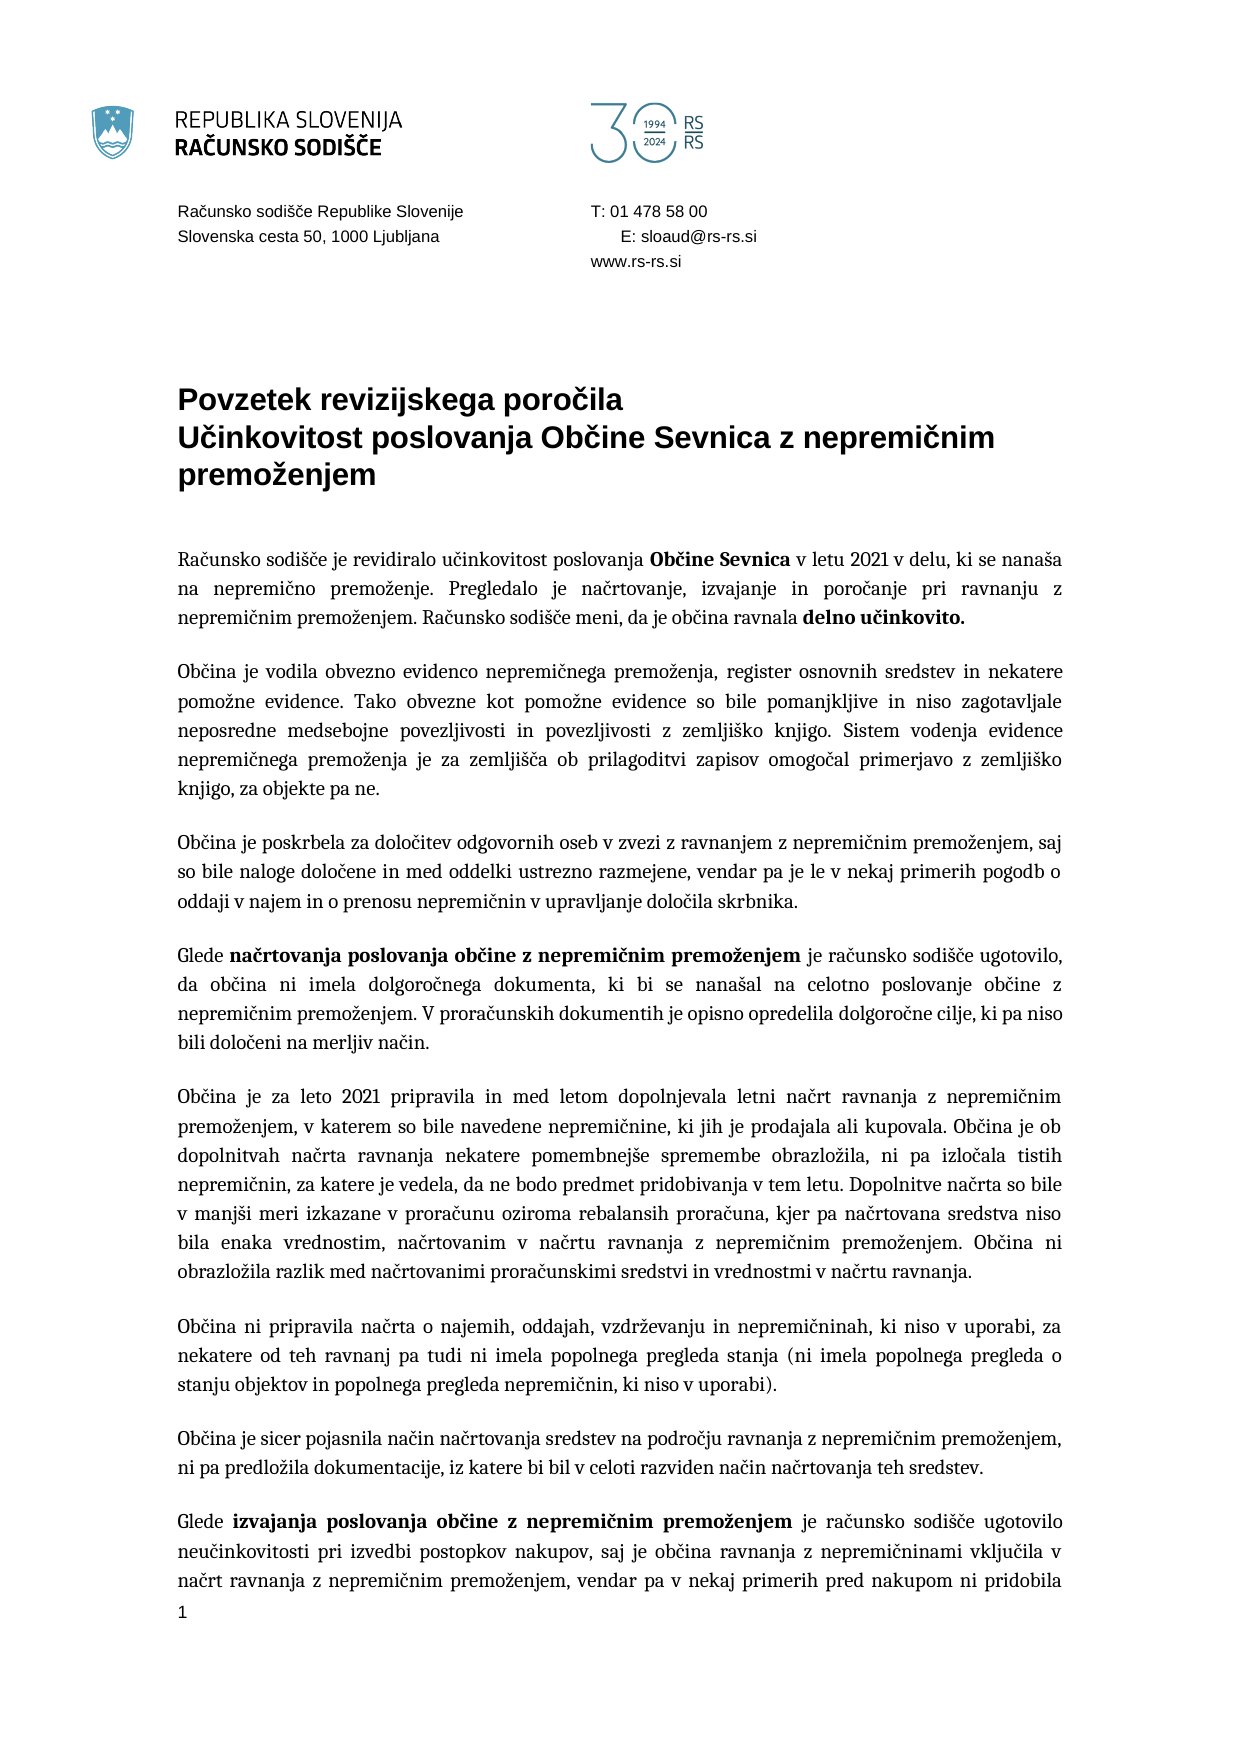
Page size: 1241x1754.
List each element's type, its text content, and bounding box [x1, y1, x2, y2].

text Občina je vodila obvezno evidenco nepremičnega premoženja, register osnovnih sredstev in nekatere pomožne evidence. Tako obvezne kot pomožne evidence so bile pomanjkljive in niso zagotavljale neposredne medsebojne povezljivosti in povezljivosti z zemljiško knjigo. Sistem vodenja evidence nepremičnega premoženja je za zemljišča ob prilagoditvi zapisov omogočal primerjavo z zemljiško knjigo, za objekte pa ne. [177, 656, 1063, 801]
text Računsko sodišče je revidiralo učinkovitost poslovanja Občine Sevnica v letu 2021 v delu, ki se nanaša na nepremično premoženje. Pregledalo je načrtovanje, izvajanje in poročanje pri ravnanju z nepremičnim premoženjem. Računsko sodišče meni, da je občina ravnala delno učinkovito. [177, 543, 1063, 631]
text Občina je poskrbela za določitev odgovornih oseb v zvezi z ravnanjem z nepremičnim premoženjem, saj so bile naloge določene in med oddelki ustrezno razmejene, vendar pa je le v nekaj primerih pogodb o oddaji v najem in o prenosu nepremičnin v upravljanje določila skrbnika. [177, 826, 1063, 914]
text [177, 1506, 1063, 1593]
text Občina je za leto 2021 pripravila in med letom dopolnjevala letni načrt ravnanja z nepremičnim premoženjem, v katerem so bile navedene nepremičnine, ki jih je prodajala ali kupovala. Občina je ob dopolnitvah načrta ravnanja nekatere pomembnejše spremembe obrazložila, ni pa izločala tistih nepremičnin, za katere je vedela, da ne bodo predmet pridobivanja v tem letu. Dopolnitve načrta so bile v manjši meri izkazane v proračunu oziroma rebalansih proračuna, kjer pa načrtovana sredstva niso bila enaka vrednostim, načrtovanim v načrtu ravnanja z nepremičnim premoženjem. Občina ni obrazložila razlik med načrtovanimi proračunskimi sredstvi in vrednostmi v načrtu ravnanja. [177, 1081, 1063, 1285]
text Občina ni pripravila načrta o najemih, oddajah, vzdrževanju in nepremičninah, ki niso v uporabi, za nekatere od teh ravnanj pa tudi ni imela popolnega pregleda stanja (ni imela popolnega pregleda o stanju objektov in popolnega pregleda nepremičnin, ki niso v uporabi). [177, 1310, 1063, 1397]
text Glede načrtovanja poslovanja občine z nepremičnim premoženjem je računsko sodišče ugotovilo, da občina ni imela dolgoročnega dokumenta, ki bi se nanašal na celotno poslovanje občine z nepremičnim premoženjem. V proračunskih dokumentih je opisno opredelila dolgoročne cilje, ki pa niso bili določeni na merljiv način. [177, 939, 1063, 1056]
picture [91, 101, 710, 165]
text Povzetek revizijskega poročila Učinkovitost poslovanja Občine Sevnica z nepremičnim premoženjem [177, 381, 1063, 493]
text Občina je sicer pojasnila način načrtovanja sredstev na področju ravnanja z nepremičnim premoženjem, ni pa predložila dokumentacije, iz katere bi bil v celoti razviden način načrtovanja teh sredstev. [177, 1422, 1063, 1481]
